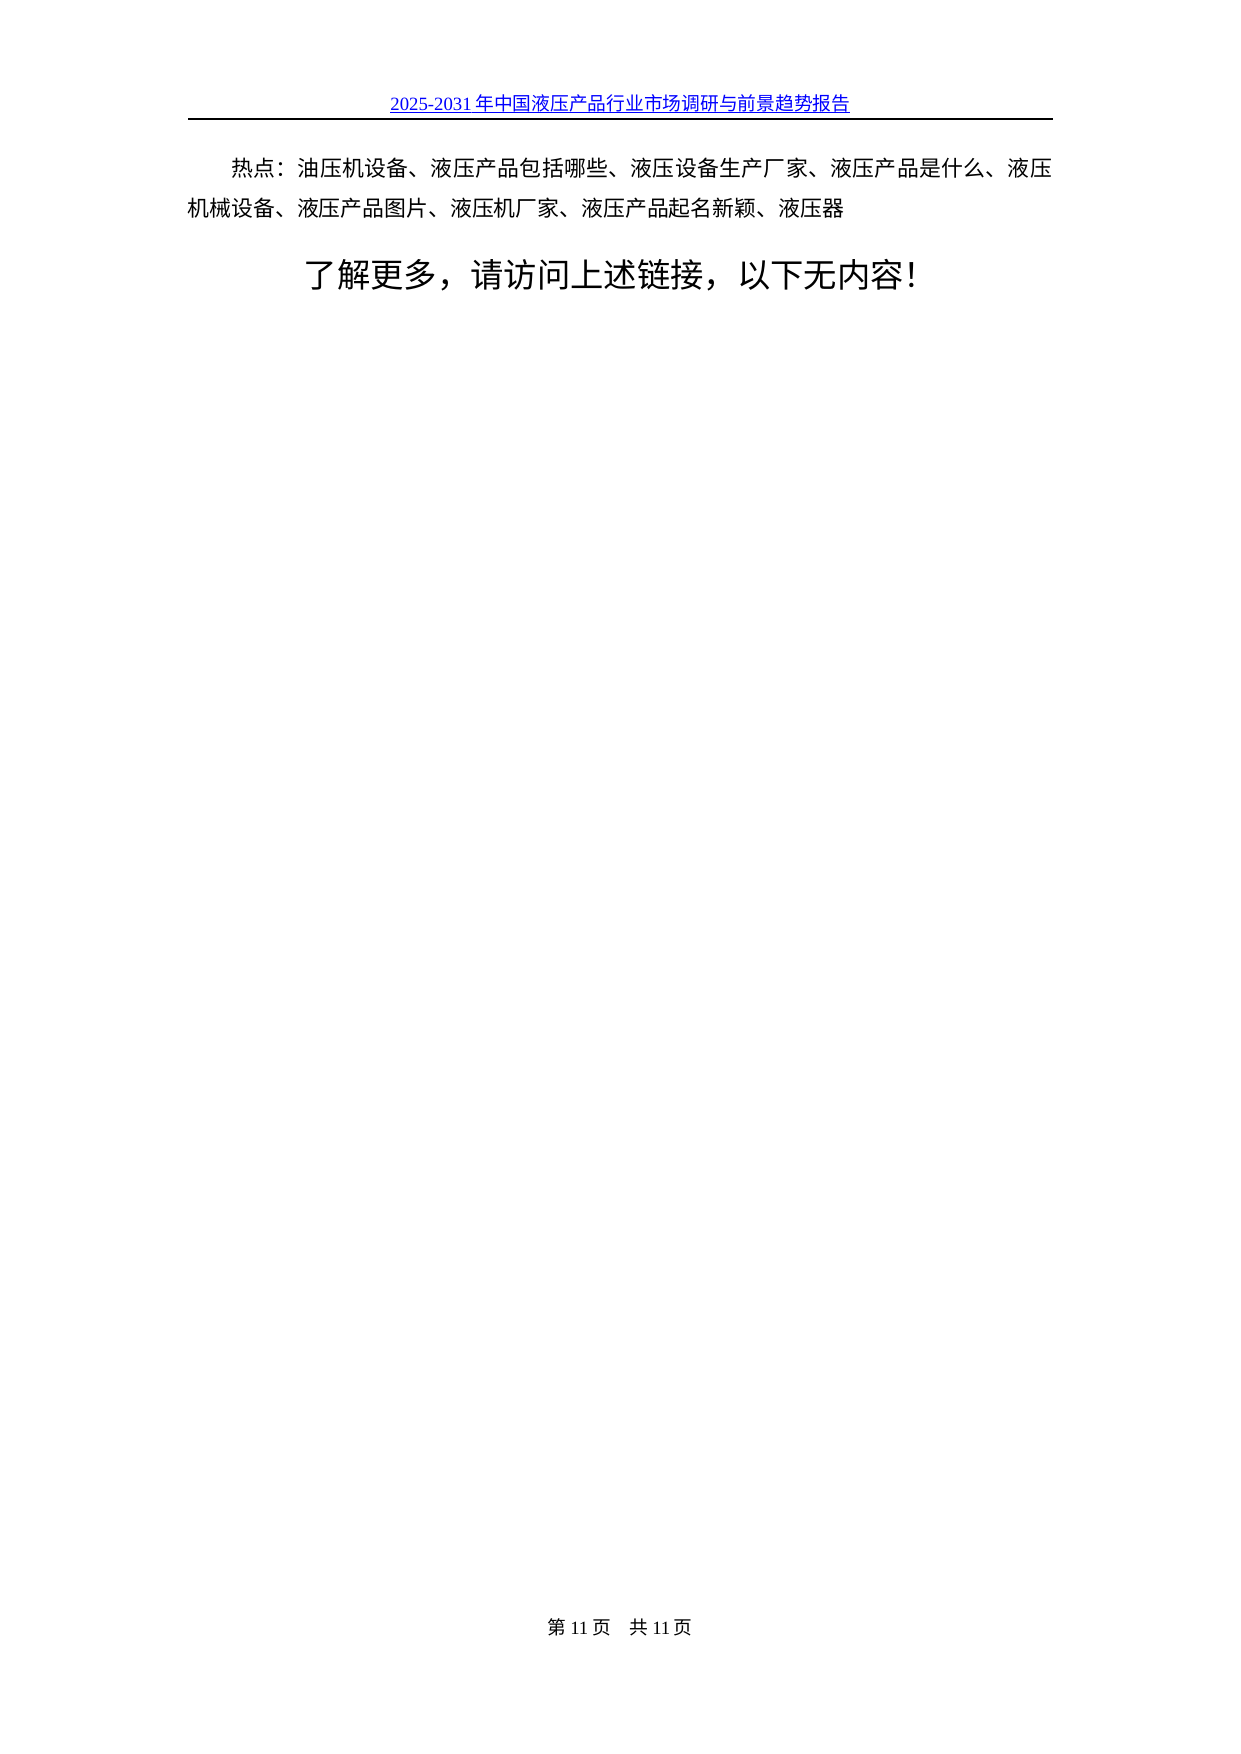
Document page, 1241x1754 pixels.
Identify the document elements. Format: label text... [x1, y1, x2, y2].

text 热点：油压机设备、液压产品包括哪些、液压设备生产厂家、液压产品是什么、液压机械设备、液压产品图片、液压机厂家、液压产品起名新颖、液压器 [187, 150, 1053, 223]
title 了解更多，请访问上述链接，以下无内容！ [187, 241, 1053, 306]
